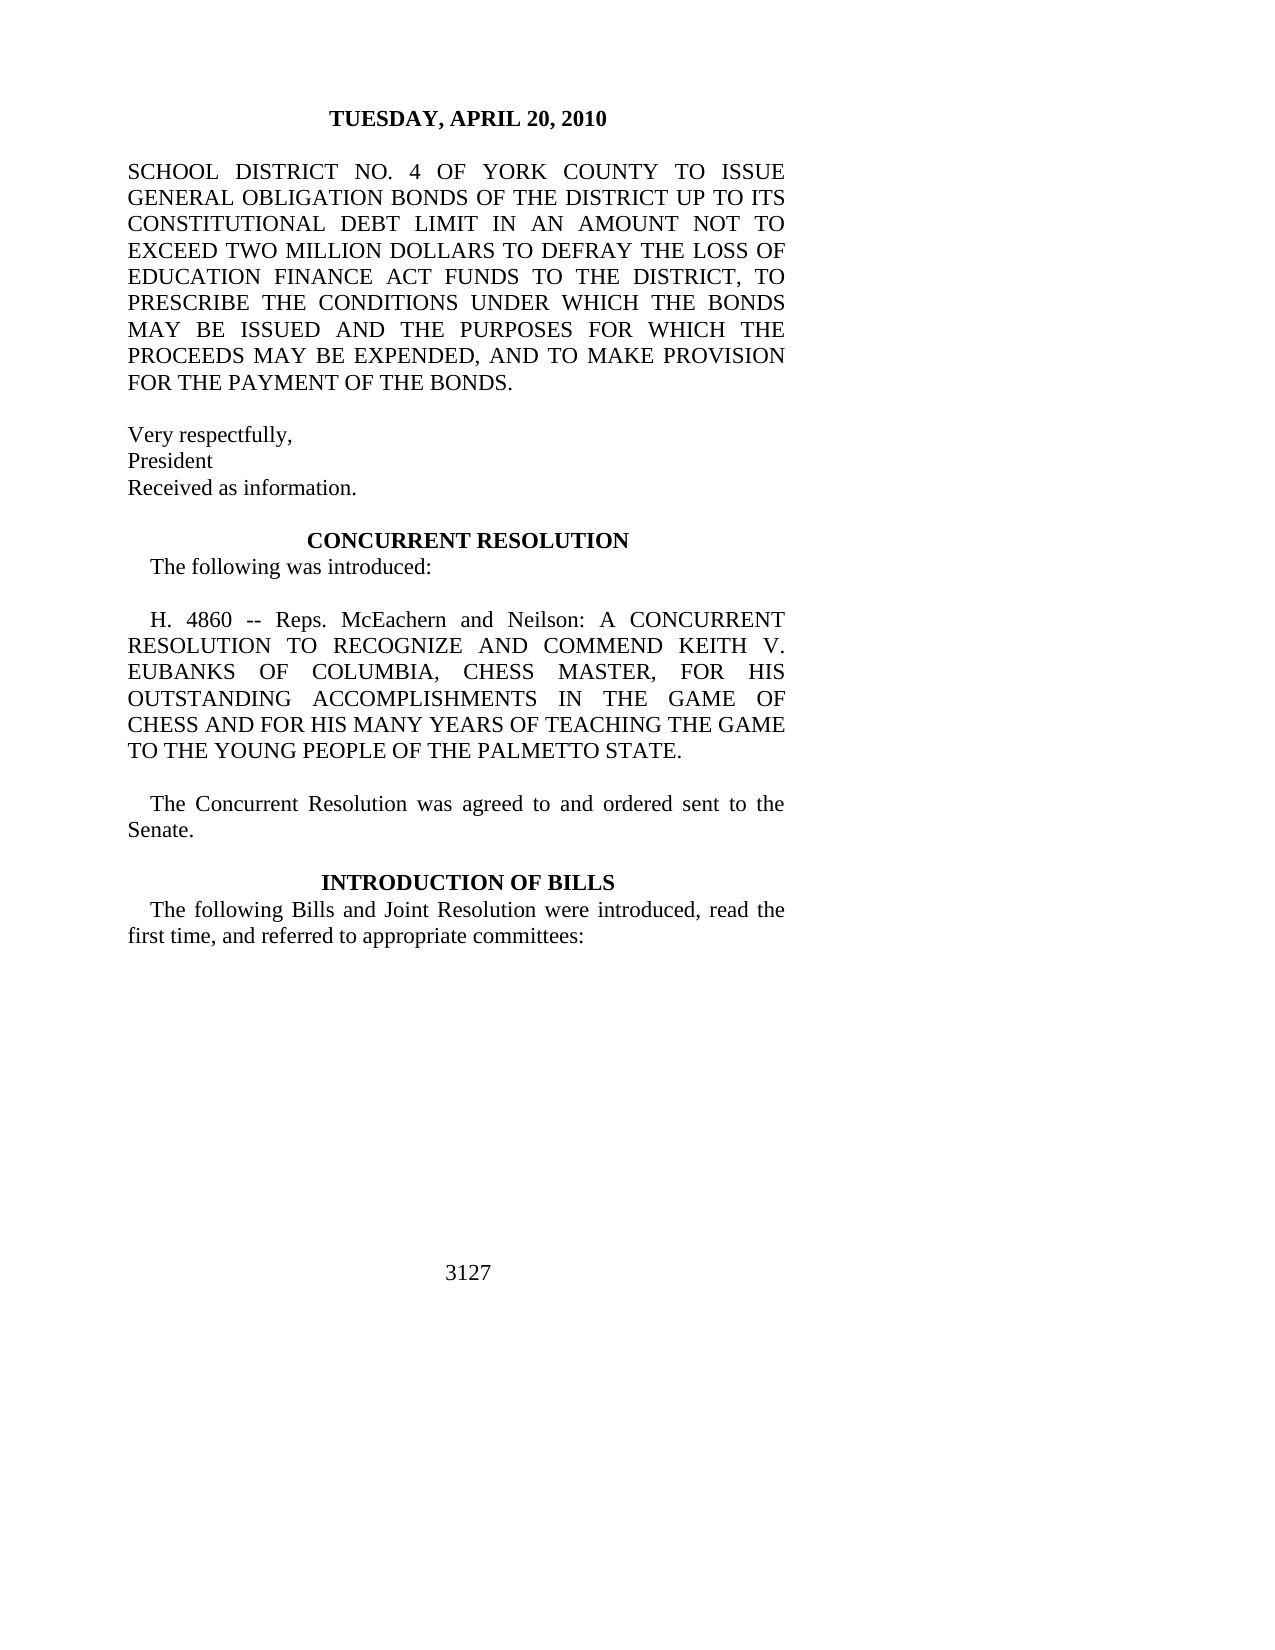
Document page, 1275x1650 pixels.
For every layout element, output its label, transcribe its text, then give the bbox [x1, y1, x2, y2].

text Very respectfully, [127, 421, 786, 448]
text H. 4860 -- Reps. McEachern and Neilson: A CONCURRENT RESOLUTION TO RECOGNIZE AND COMMEND KEITH V. EUBANKS OF COLUMBIA, CHESS MASTER, FOR HIS OUTSTANDING ACCOMPLISHMENTS IN THE GAME OF CHESS AND FOR HIS MANY YEARS OF TEACHING THE GAME TO THE YOUNG PEOPLE OF THE PALMETTO STATE. [127, 606, 786, 764]
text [127, 158, 786, 395]
text The following Bills and Joint Resolution were introduced, read the first time, and referred to appropriate committees: [127, 896, 786, 948]
text INTRODUCTION OF BILLS [127, 869, 786, 896]
text The following was introduced: [127, 553, 786, 579]
text President [127, 448, 786, 474]
text CONCURRENT RESOLUTION [127, 527, 786, 553]
text The Concurrent Resolution was agreed to and ordered sent to the Senate. [127, 790, 786, 843]
text Received as information. [127, 474, 786, 500]
